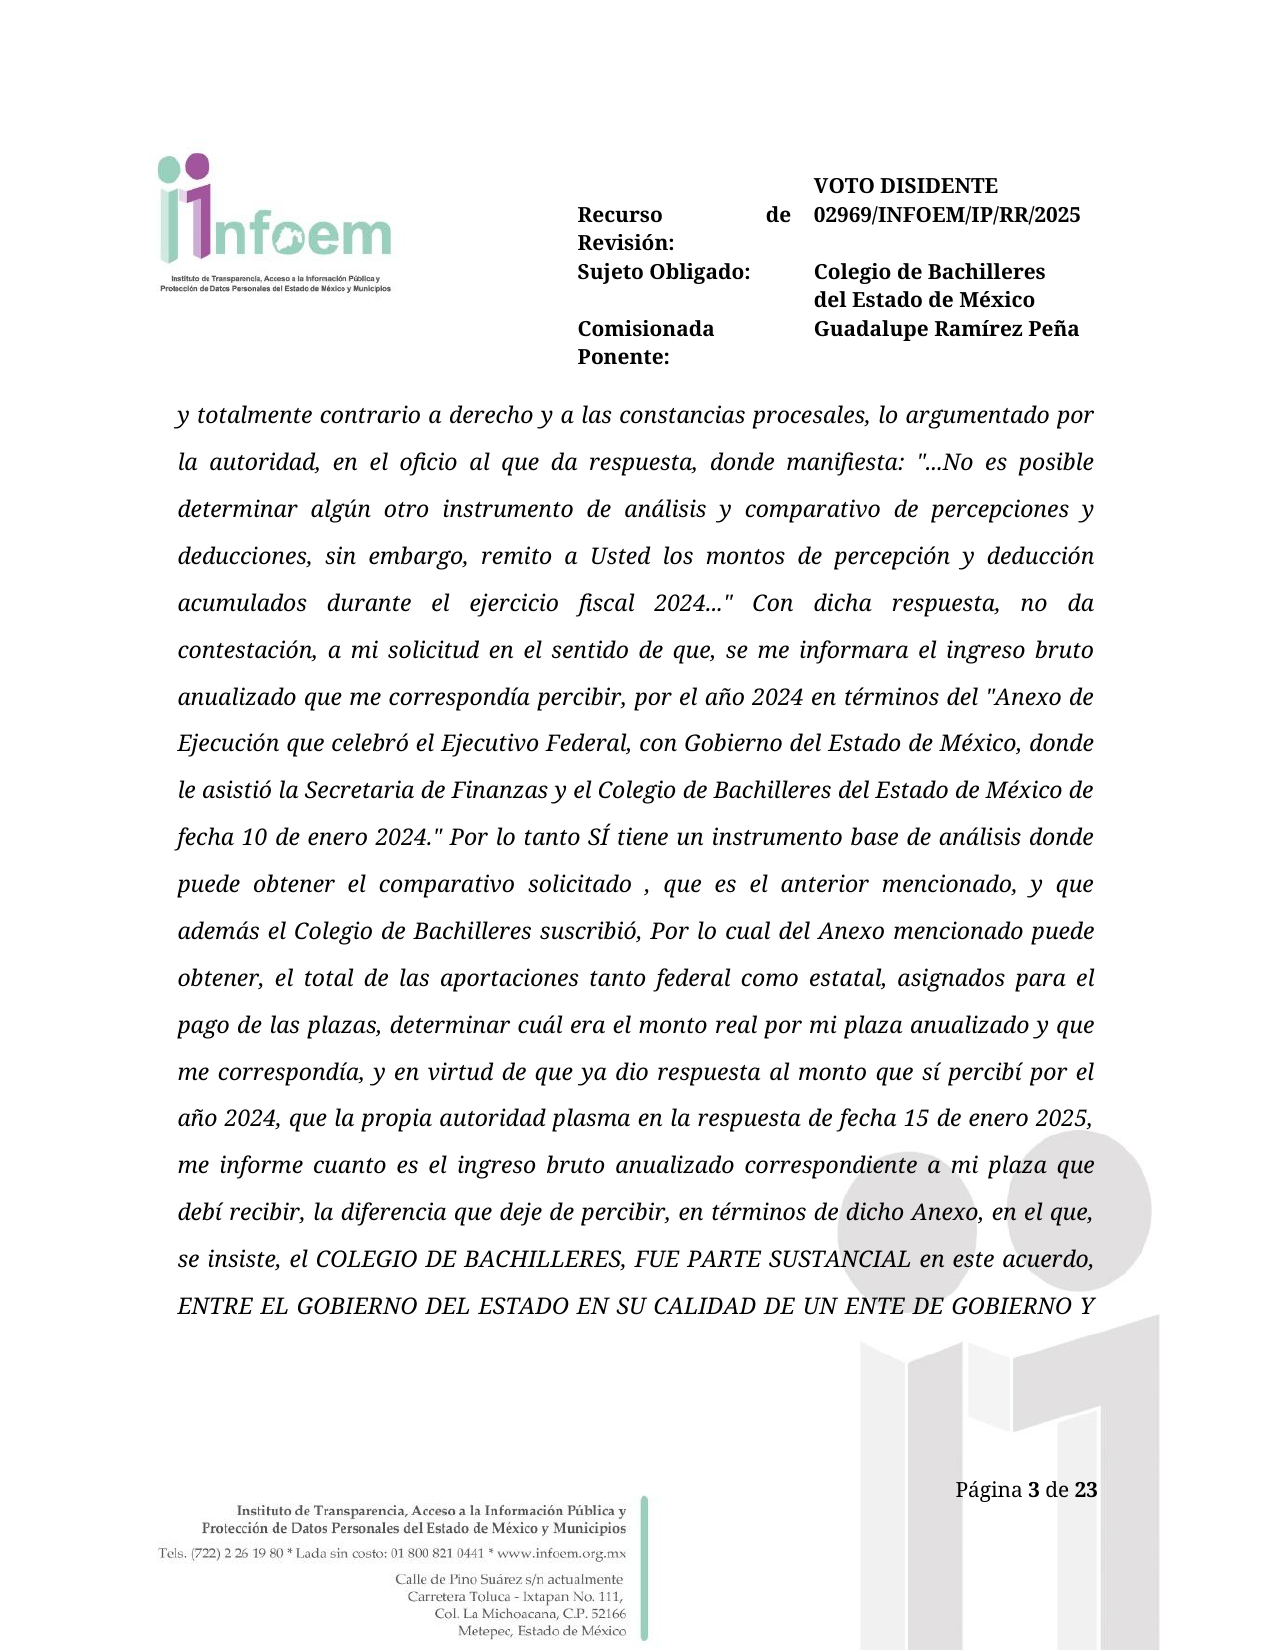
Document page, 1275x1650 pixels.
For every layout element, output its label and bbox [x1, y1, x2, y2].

picture [42, 93, 1275, 1650]
text [177, 399, 1098, 1321]
